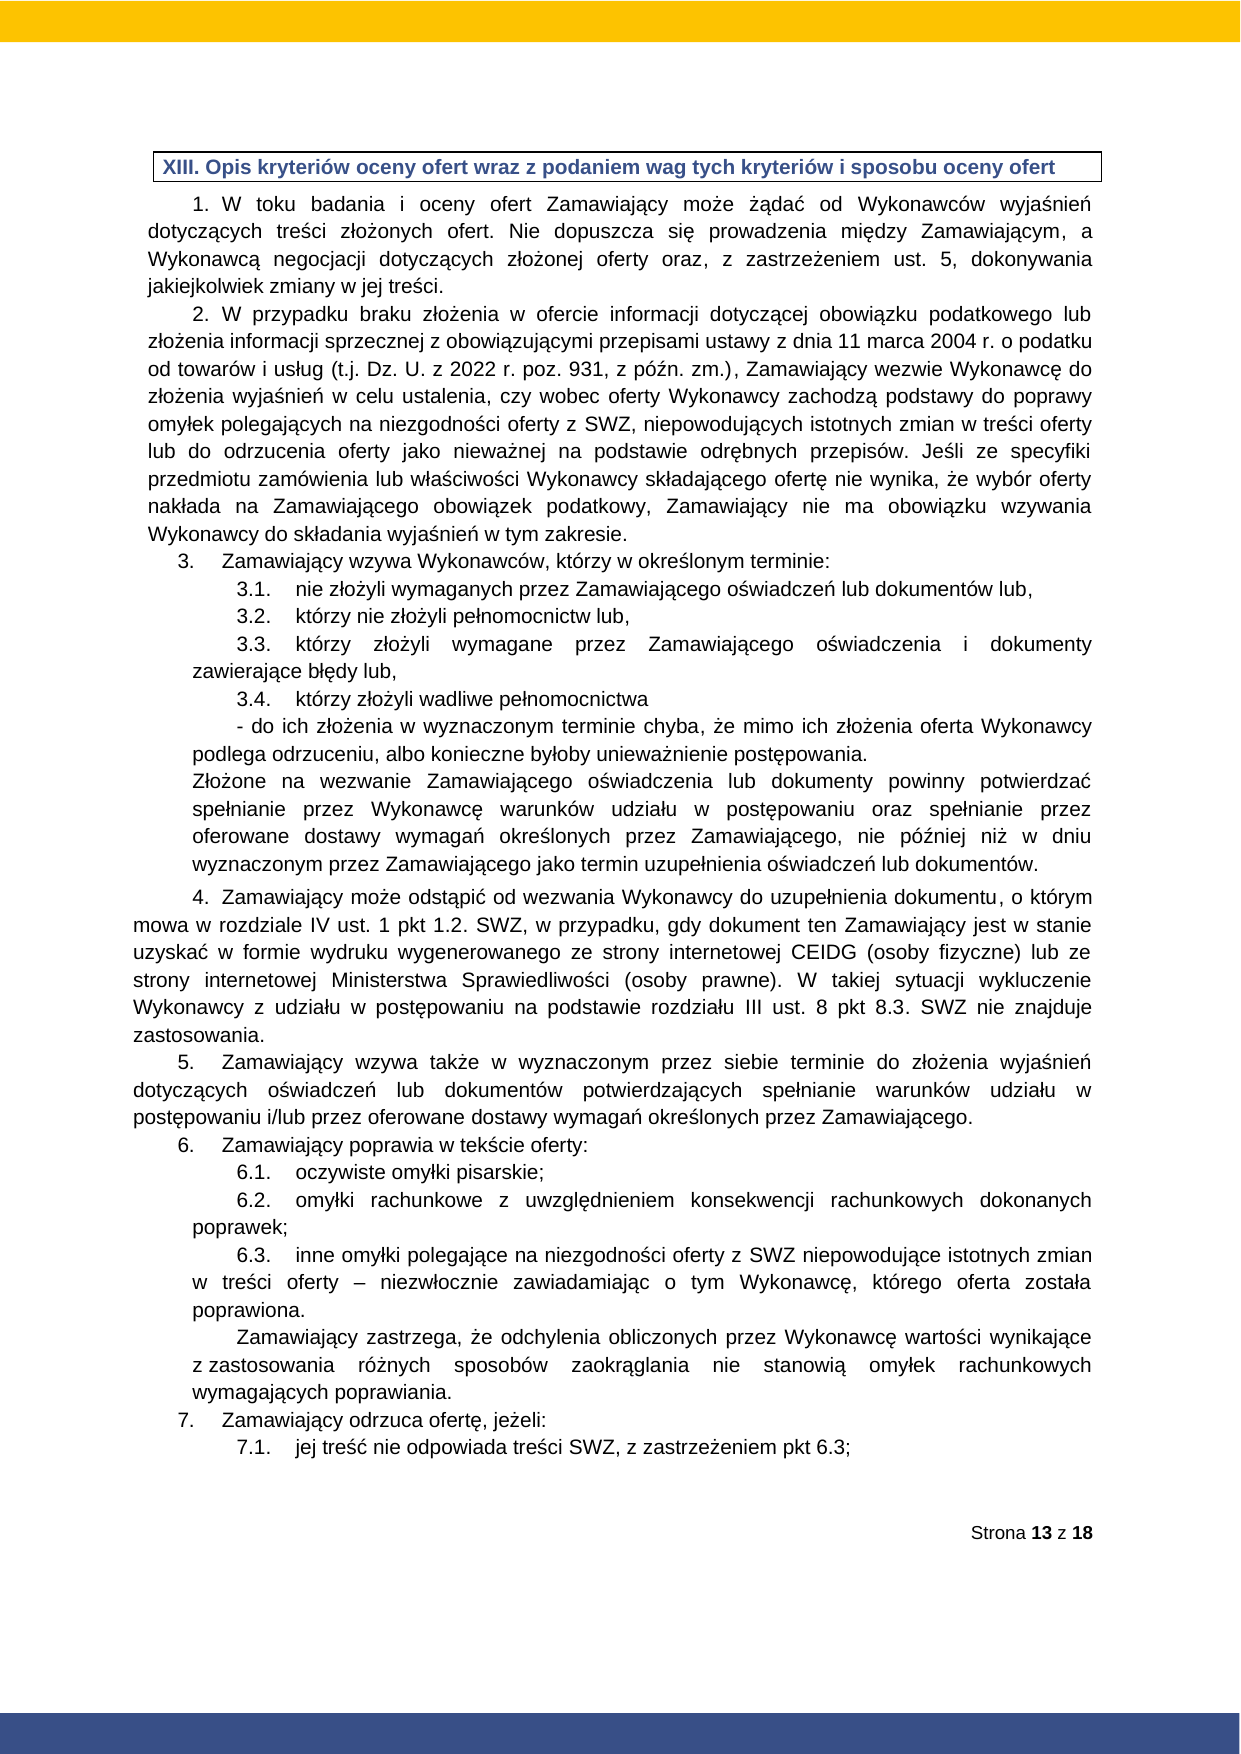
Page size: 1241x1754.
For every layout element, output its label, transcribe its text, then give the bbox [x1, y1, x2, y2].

list Zamawiający poprawia w tekście oferty: [133, 1133, 1092, 1157]
subtitle XIII. Opis kryteriów oceny ofert wraz z podaniem wag tych kryteriów i sposobu oceny ofert [154, 153, 1101, 181]
list omyłki rachunkowe z uwzględnieniem konsekwencji rachunkowych dokonanych poprawek; [192, 1188, 1092, 1239]
list którzy złożyli wadliwe pełnomocnictwa [192, 686, 1092, 710]
text - do ich złożenia w wyznaczonym terminie chyba, że mimo ich złożenia oferta Wykonawcy podlega odrzuceniu, albo konieczne byłoby unieważnienie postępowania. [192, 714, 1092, 765]
list którzy złożyli wymagane przez Zamawiającego oświadczenia i dokumenty zawierające błędy lub, [192, 631, 1092, 683]
list W przypadku braku złożenia w ofercie informacji dotyczącej obowiązku podatkowego lub złożenia informacji sprzecznej z obowiązującymi przepisami ustawy z dnia 11 marca 2004 r. o podatku od towarów i usług (t.j. Dz. U. z 2022 r. poz. 931, z późn. zm.), Zamawiający wezwie Wykonawcę do złożenia wyjaśnień w celu ustalenia, czy wobec oferty Wykonawcy zachodzą podstawy do poprawy omyłek polegających na niezgodności oferty z SWZ, niepowodujących istotnych zmian w treści oferty lub do odrzucenia oferty jako nieważnej na podstawie odrębnych przepisów. Jeśli ze specyfiki przedmiotu zamówienia lub właściwości Wykonawcy składającego ofertę nie wynika, że wybór oferty nakłada na Zamawiającego obowiązek podatkowy, Zamawiający nie ma obowiązku wzywania Wykonawcy do składania wyjaśnień w tym zakresie. [148, 301, 1092, 545]
list nie złożyli wymaganych przez Zamawiającego oświadczeń lub dokumentów lub, [192, 576, 1092, 600]
text Złożone na wezwanie Zamawiającego oświadczenia lub dokumenty powinny potwierdzać spełnianie przez Wykonawcę warunków udziału w postępowaniu oraz spełnianie przez oferowane dostawy wymagań określonych przez Zamawiającego, nie później niż w dniu wyznaczonym przez Zamawiającego jako termin uzupełnienia oświadczeń lub dokumentów. [192, 769, 1092, 875]
list Zamawiający odrzuca ofertę, jeżeli: [133, 1408, 1092, 1432]
list inne omyłki polegające na niezgodności oferty z SWZ niepowodujące istotnych zmian w treści oferty – niezwłocznie zawiadamiając o tym Wykonawcę, którego oferta została poprawiona. [192, 1243, 1092, 1322]
list W toku badania i oceny ofert Zamawiający może żądać od Wykonawców wyjaśnień dotyczących treści złożonych ofert. Nie dopuszcza się prowadzenia między Zamawiającym, a Wykonawcą negocjacji dotyczących złożonej oferty oraz, z zastrzeżeniem ust. 5, dokonywania jakiejkolwiek zmiany w jej treści. [148, 191, 1092, 298]
list jej treść nie odpowiada treści SWZ, z zastrzeżeniem pkt 6.3; [192, 1435, 1092, 1459]
list którzy nie złożyli pełnomocnictw lub, [192, 604, 1092, 628]
text Zamawiający zastrzega, że odchylenia obliczonych przez Wykonawcę wartości wynikające z zastosowania różnych sposobów zaokrąglania nie stanowią omyłek rachunkowych wymagających poprawiania. [192, 1325, 1092, 1404]
list Zamawiający może odstąpić od wezwania Wykonawcy do uzupełnienia dokumentu, o którym mowa w rozdziale IV ust. 1 pkt 1.2. SWZ, w przypadku, gdy dokument ten Zamawiający jest w stanie uzyskać w formie wydruku wygenerowanego ze strony internetowej CEIDG (osoby fizyczne) lub ze strony internetowej Ministerstwa Sprawiedliwości (osoby prawne). W takiej sytuacji wykluczenie Wykonawcy z udziału w postępowaniu na podstawie rozdziału III ust. 8 pkt 8.3. SWZ nie znajduje zastosowania. [133, 885, 1092, 1047]
list oczywiste omyłki pisarskie; [192, 1160, 1092, 1184]
list Zamawiający wzywa także w wyznaczonym przez siebie terminie do złożenia wyjaśnień dotyczących oświadczeń lub dokumentów potwierdzających spełnianie warunków udziału w postępowaniu i/lub przez oferowane dostawy wymagań określonych przez Zamawiającego. [133, 1050, 1092, 1129]
list Zamawiający wzywa Wykonawców, którzy w określonym terminie: [133, 549, 1092, 573]
